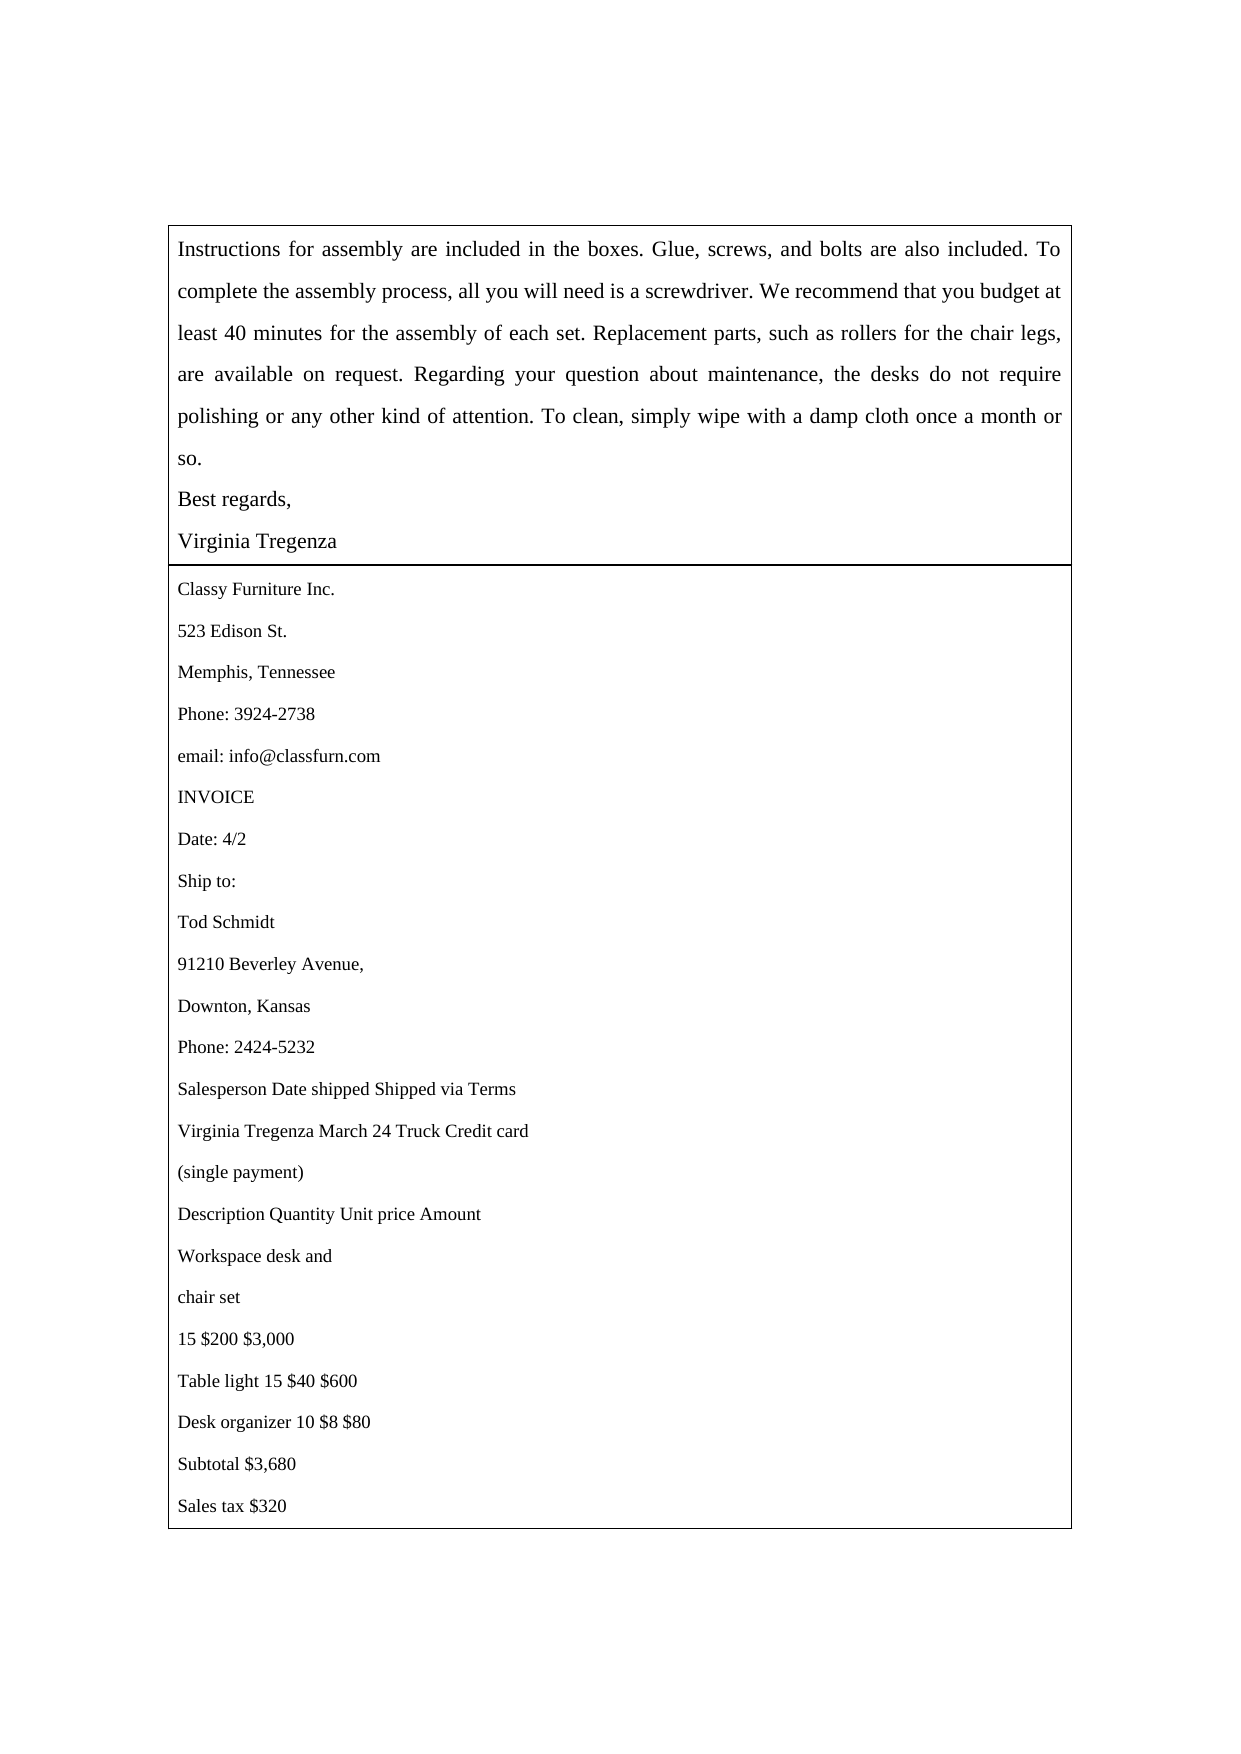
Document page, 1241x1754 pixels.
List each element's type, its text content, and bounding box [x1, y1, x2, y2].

text Phone: 2424-5232 [177, 1026, 1063, 1068]
text Workspace desk and [177, 1234, 1063, 1276]
text Subtotal $3,680 [177, 1443, 1063, 1481]
text Description Quantity Unit price Amount [177, 1193, 1063, 1234]
text Phone: 3924-2738 [177, 693, 1063, 734]
text Downton, Kansas [177, 984, 1063, 1026]
text Tod Schmidt [177, 901, 1063, 943]
text Table light 15 $40 $600 [177, 1359, 1063, 1401]
text 91210 Beverley Avenue, [177, 943, 1063, 984]
text Salesperson Date shipped Shipped via Terms [177, 1068, 1063, 1109]
text INVOICE [177, 776, 1063, 818]
text chair set [177, 1276, 1063, 1318]
text Best regards, [177, 478, 1063, 520]
text 523 Edison St. [177, 609, 1063, 651]
text Ship to: [177, 859, 1063, 901]
text email: info@classfurn.com [177, 734, 1063, 776]
text (single payment) [177, 1151, 1063, 1193]
text Virginia Tregenza [169, 520, 1071, 564]
text Memphis, Tennessee [177, 651, 1063, 693]
text Virginia Tregenza March 24 Truck Credit card [177, 1109, 1063, 1151]
text Desk organizer 10 $8 $80 [177, 1401, 1063, 1443]
text Date: 4/2 [177, 818, 1063, 859]
text Classy Furniture Inc. [169, 566, 1071, 609]
text 15 $200 $3,000 [177, 1318, 1063, 1359]
text Sales tax $320 [169, 1481, 1071, 1528]
